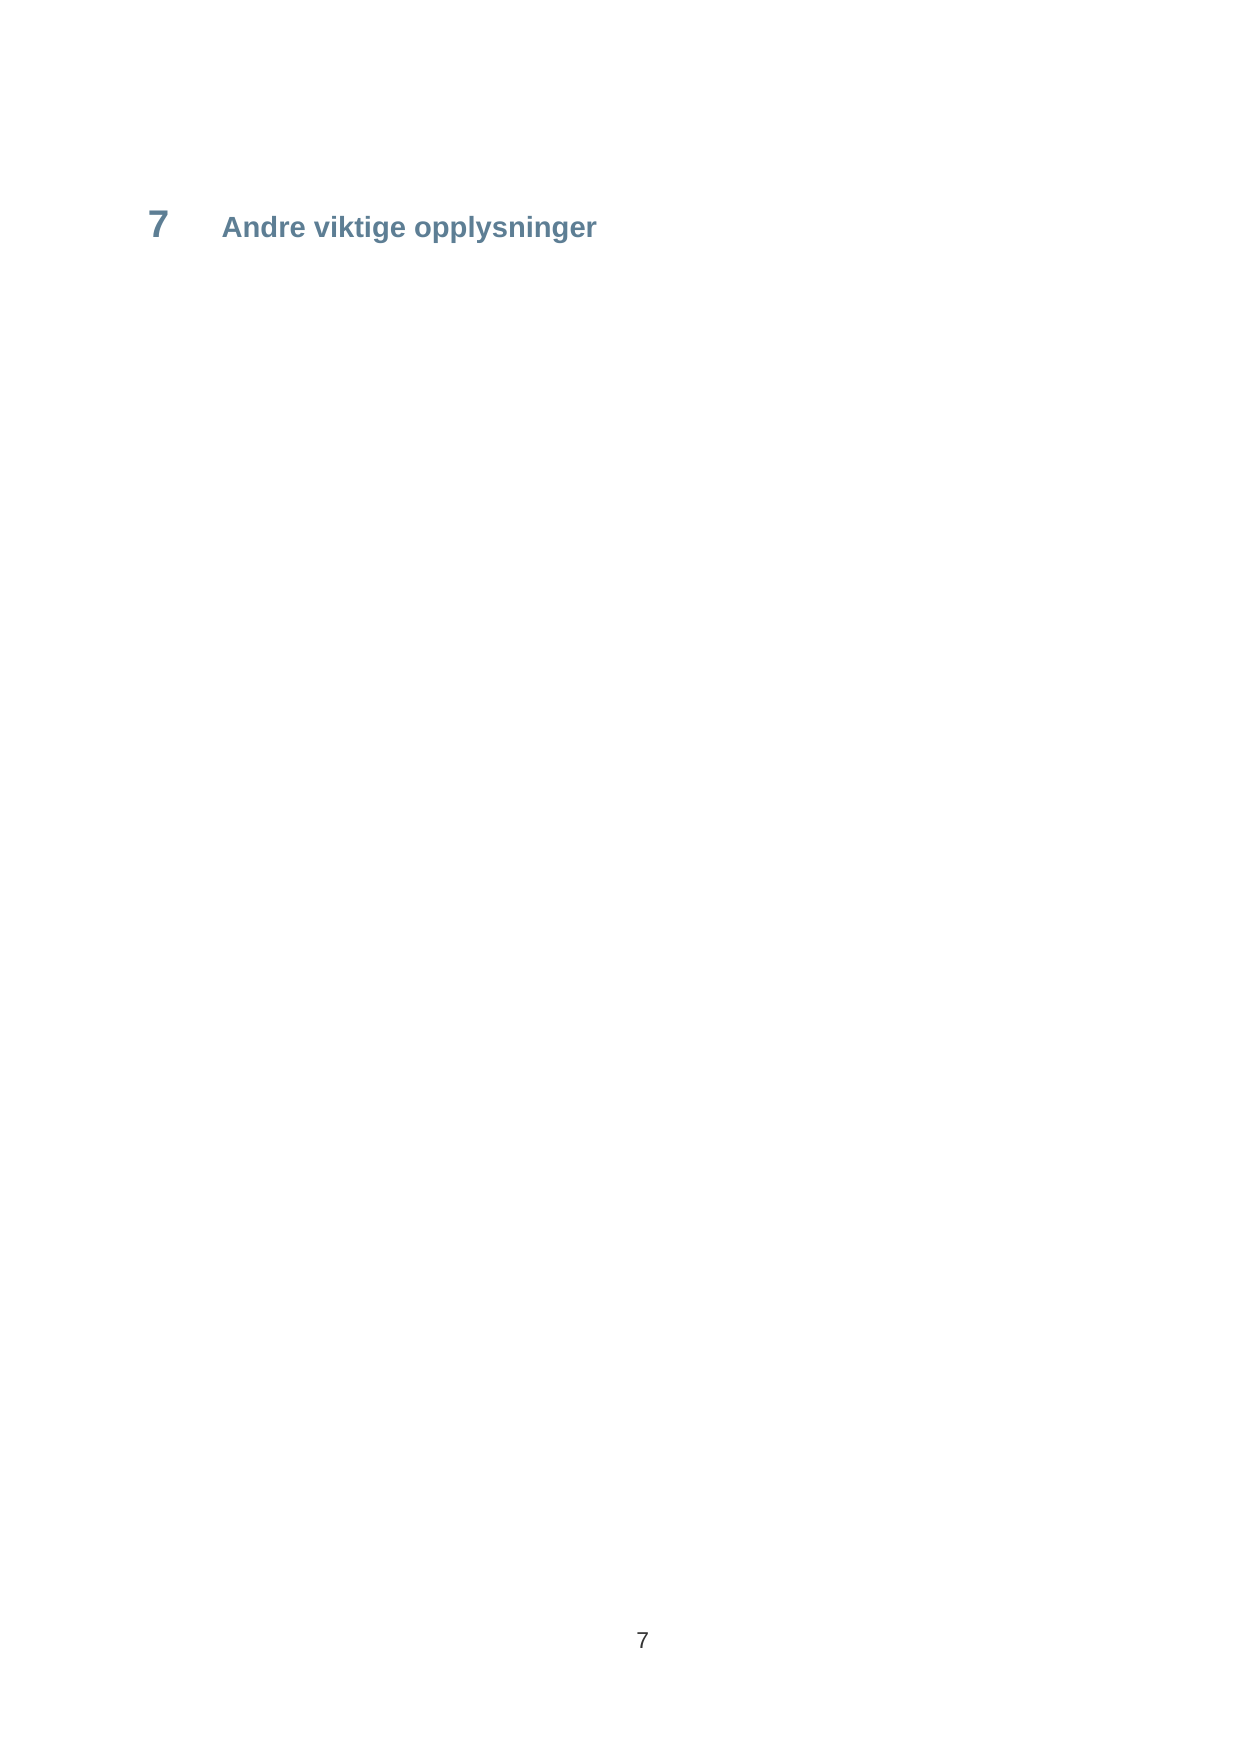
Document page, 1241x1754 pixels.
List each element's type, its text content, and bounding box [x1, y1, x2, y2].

subtitle Andre viktige opplysninger [148, 201, 1137, 245]
